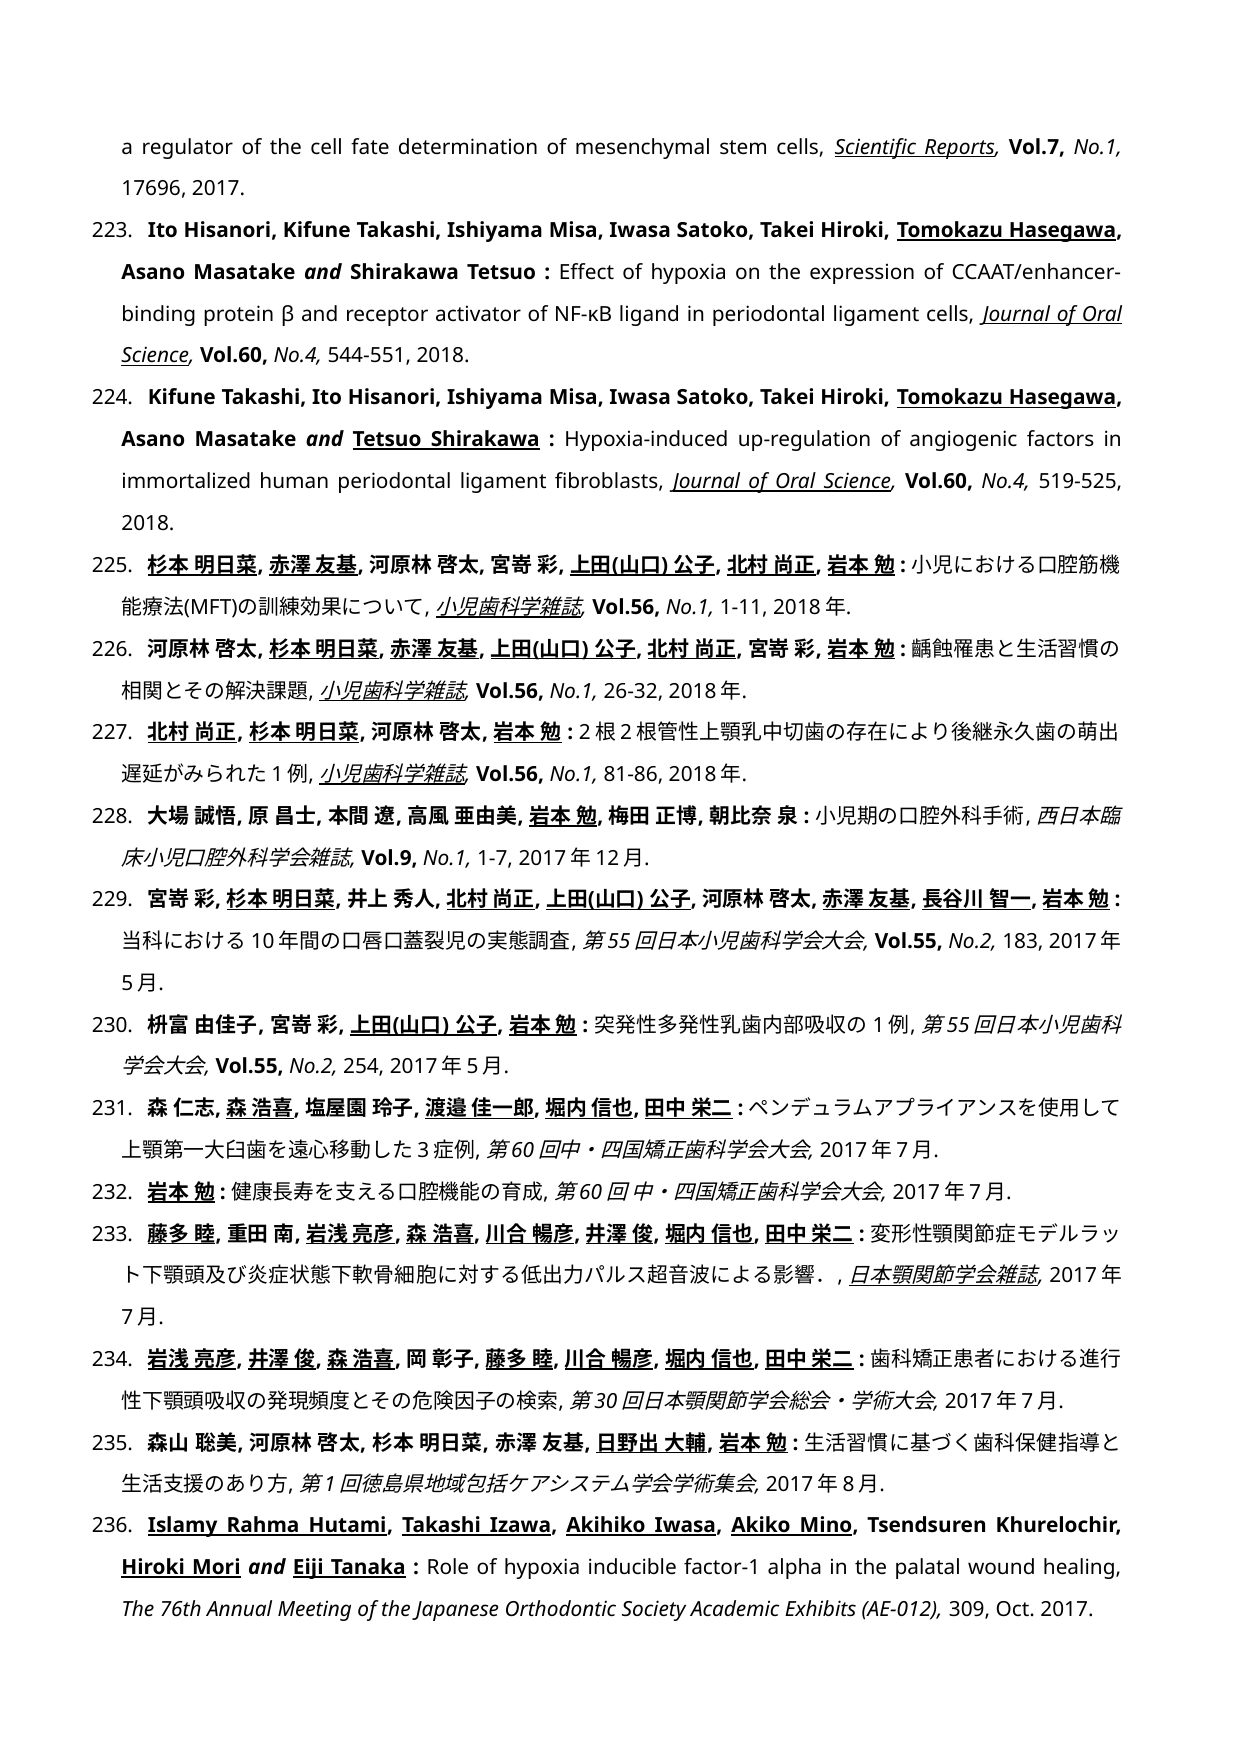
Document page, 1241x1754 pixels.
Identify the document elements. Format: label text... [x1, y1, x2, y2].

list 河原林 啓太, 杉本 明日菜, 赤澤 友基, 上田(山口) 公子, 北村 尚正, 宮嵜 彩, 岩本 勉 : 齲蝕罹患と生活習慣の相関とその解決課題, 小児歯科学雑誌, Vol.56, No.1, 26-32, 2018年. [92, 626, 1122, 710]
list 枡富 由佳子, 宮嵜 彩, 上田(山口) 公子, 岩本 勉 : 突発性多発性乳歯内部吸収の1例, 第55回日本小児歯科学会大会, Vol.55, No.2, 254, 2017年5月. [92, 1002, 1122, 1086]
list 岩本 勉 : 健康長寿を支える口腔機能の育成, 第60回 中・四国矯正歯科学会大会, 2017年7月. [92, 1169, 1122, 1211]
list Ito Hisanori, Kifune Takashi, Ishiyama Misa, Iwasa Satoko, Takei Hiroki, Tomokazu Hasegawa, Asano Masatake and Shirakawa Tetsuo : Effect of hypoxia on the expression of CCAAT/enhancer-binding protein β and receptor activator of NF-κB ligand in periodontal ligament cells, Journal of Oral Science, Vol.60, No.4, 544-551, 2018. [92, 209, 1122, 376]
list 大場 誠悟, 原 昌士, 本間 遼, 高風 亜由美, 岩本 勉, 梅田 正博, 朝比奈 泉 : 小児期の口腔外科手術, 西日本臨床小児口腔外科学会雑誌, Vol.9, No.1, 1-7, 2017年12月. [92, 793, 1122, 877]
list 森山 聡美, 河原林 啓太, 杉本 明日菜, 赤澤 友基, 日野出 大輔, 岩本 勉 : 生活習慣に基づく歯科保健指導と生活支援のあり方, 第1回徳島県地域包括ケアシステム学会学術集会, 2017年8月. [92, 1420, 1122, 1503]
list 森 仁志, 森 浩喜, 塩屋園 玲子, 渡邉 佳一郎, 堀内 信也, 田中 栄二 : ペンデュラムアプライアンスを使用して上顎第一大臼歯を遠心移動した3症例, 第60回中・四国矯正歯科学会大会, 2017年7月. [92, 1086, 1122, 1169]
list 藤多 睦, 重田 南, 岩浅 亮彦, 森 浩喜, 川合 暢彦, 井澤 俊, 堀内 信也, 田中 栄二 : 変形性顎関節症モデルラット下顎頭及び炎症状態下軟骨細胞に対する低出力パルス超音波による影響．, 日本顎関節学会雑誌, 2017年7月. [92, 1211, 1122, 1336]
list Islamy Rahma Hutami, Takashi Izawa, Akihiko Iwasa, Akiko Mino, Tsendsuren Khurelochir, Hiroki Mori and Eiji Tanaka : Role of hypoxia inducible factor-1 alpha in the palatal wound healing, The 76th Annual Meeting of the Japanese Orthodontic Society Academic Exhibits (AE-012), 309, Oct. 2017. [92, 1503, 1122, 1629]
list Kifune Takashi, Ito Hisanori, Ishiyama Misa, Iwasa Satoko, Takei Hiroki, Tomokazu Hasegawa, Asano Masatake and Tetsuo Shirakawa : Hypoxia-induced up-regulation of angiogenic factors in immortalized human periodontal ligament fibroblasts, Journal of Oral Science, Vol.60, No.4, 519-525, 2018. [92, 376, 1122, 543]
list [92, 125, 1122, 209]
list 岩浅 亮彦, 井澤 俊, 森 浩喜, 岡 彰子, 藤多 睦, 川合 暢彦, 堀内 信也, 田中 栄二 : 歯科矯正患者における進行性下顎頭吸収の発現頻度とその危険因子の検索, 第30回日本顎関節学会総会・学術大会, 2017年7月. [92, 1336, 1122, 1420]
list 杉本 明日菜, 赤澤 友基, 河原林 啓太, 宮嵜 彩, 上田(山口) 公子, 北村 尚正, 岩本 勉 : 小児における口腔筋機能療法(MFT)の訓練効果について, 小児歯科学雑誌, Vol.56, No.1, 1-11, 2018年. [92, 543, 1122, 626]
list 宮嵜 彩, 杉本 明日菜, 井上 秀人, 北村 尚正, 上田(山口) 公子, 河原林 啓太, 赤澤 友基, 長谷川 智一, 岩本 勉 : 当科における10年間の口唇口蓋裂児の実態調査, 第55回日本小児歯科学会大会, Vol.55, No.2, 183, 2017年5月. [92, 877, 1122, 1002]
list 北村 尚正, 杉本 明日菜, 河原林 啓太, 岩本 勉 : 2根2根管性上顎乳中切歯の存在により後継永久歯の萌出遅延がみられた1例, 小児歯科学雑誌, Vol.56, No.1, 81-86, 2018年. [92, 710, 1122, 793]
